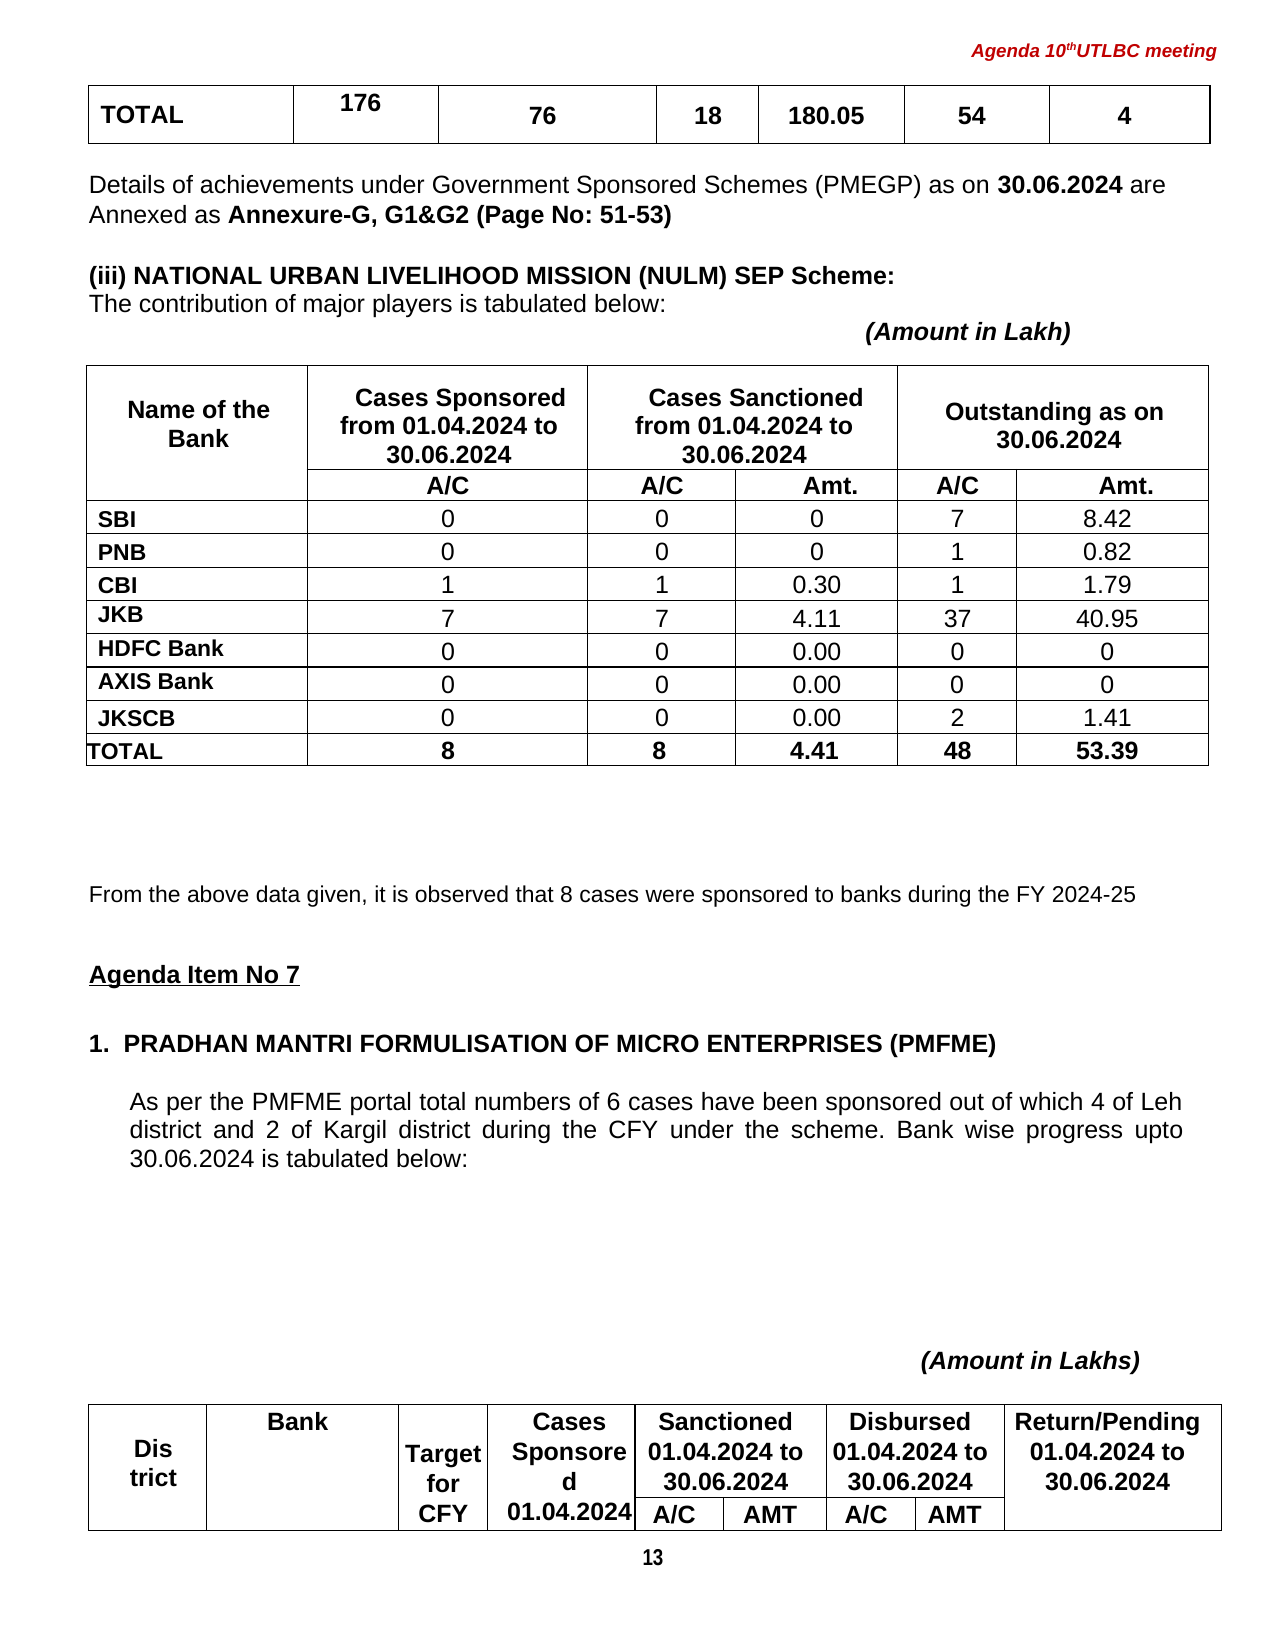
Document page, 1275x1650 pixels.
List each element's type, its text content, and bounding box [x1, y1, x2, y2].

table_cell 0.00 [736, 701, 897, 733]
table_cell JKB [87, 601, 307, 633]
table_cell 0 [588, 701, 735, 733]
table_cell 1 [588, 568, 735, 600]
table_cell 37 [898, 601, 1016, 633]
table_cell 0 [736, 501, 897, 533]
table_cell 0 [308, 634, 587, 666]
table_cell 48 [898, 734, 1016, 765]
text Details of achievements under Government Sponsored Schemes (PMEGP) as on 30.06.2024 are [89, 170, 1217, 199]
table_cell 0 [588, 668, 735, 700]
table_cell 53.39 [1017, 734, 1208, 765]
table_cell AXIS Bank [87, 668, 307, 700]
table_cell Amt. [1017, 470, 1208, 500]
table_cell 76 [439, 86, 656, 142]
table_header Dis trict [89, 1405, 206, 1530]
table_cell 0 [308, 668, 587, 700]
table_header Cases Sponsored from 01.04.2024 to 30.06.2024 [308, 366, 587, 469]
table_cell 7 [588, 601, 735, 633]
table_cell 0 [588, 534, 735, 567]
table_cell 1 [308, 568, 587, 600]
table_cell AMT [916, 1498, 1004, 1530]
table_header Disbursed 01.04.2024 to 30.06.2024 [827, 1405, 1004, 1497]
text (Amount in Lakhs) [914, 1346, 1194, 1375]
table_cell 0 [736, 534, 897, 567]
table_cell 0 [1017, 634, 1208, 666]
table_cell TOTAL [87, 734, 307, 765]
table_cell 0 [308, 701, 587, 733]
table_cell 8 [308, 734, 587, 765]
table_cell 0 [588, 634, 735, 666]
table_cell 0 [308, 501, 587, 533]
subtitle Agenda Item No 7 [89, 960, 1217, 989]
text 1. PRADHAN MANTRI FORMULISATION OF MICRO ENTERPRISES (PMFME) [89, 1029, 1185, 1058]
table_cell PNB [87, 534, 307, 567]
table_cell AMT [724, 1498, 826, 1530]
text From the above data given, it is observed that 8 cases were sponsored to banks during the FY 2024-25 [89, 881, 1185, 908]
table_cell 0 [588, 501, 735, 533]
table_cell A/C [308, 470, 587, 500]
table_header Cases Sponsored 01.04.2024 to 30.06.2024 [488, 1405, 634, 1530]
table_cell 54 [905, 86, 1049, 142]
table_cell 0.00 [736, 668, 897, 700]
table_cell 4 [1050, 86, 1209, 142]
table_cell 7 [308, 601, 587, 633]
text Annexed as Annexure-G, G1&G2 (Page No: 51-53) [89, 199, 1217, 229]
table_cell SBI [87, 501, 307, 533]
table_cell 2 [898, 701, 1016, 733]
table_cell 4.41 [736, 734, 897, 765]
text The contribution of major players is tabulated below: [89, 291, 1217, 318]
table_cell 40.95 [1017, 601, 1208, 633]
table_header Cases Sanctioned from 01.04.2024 to 30.06.2024 [588, 366, 897, 469]
table_cell TOTAL [89, 86, 293, 142]
table_cell 1 [898, 568, 1016, 600]
table_cell A/C [827, 1498, 915, 1530]
table_cell 180.05 [759, 86, 904, 142]
table_cell 8.42 [1017, 501, 1208, 533]
table_cell JKSCB [87, 701, 307, 733]
table_header Outstanding as on 30.06.2024 [898, 366, 1208, 469]
text As per the PMFME portal total numbers of 6 cases have been sponsored out of which 4 of Leh district and 2 of Kargil district during the CFY under the scheme. Bank wise progress upto 30.06.2024 is tabulated below: [129, 1087, 1185, 1173]
table_header Return/Pending 01.04.2024 to 30.06.2024 [1005, 1405, 1221, 1530]
table_header Sanctioned 01.04.2024 to 30.06.2024 [636, 1405, 826, 1497]
table_cell 0 [898, 634, 1016, 666]
table_cell 7 [898, 501, 1016, 533]
table_header Bank [207, 1405, 398, 1530]
table_cell 0.30 [736, 568, 897, 600]
table_cell A/C [898, 470, 1016, 500]
table_cell 1.79 [1017, 568, 1208, 600]
table_cell 0 [308, 534, 587, 567]
text (iii) NATIONAL URBAN LIVELIHOOD MISSION (NULM) SEP Scheme: [89, 260, 1217, 291]
table_cell A/C [636, 1498, 723, 1530]
table_cell 18 [657, 86, 758, 142]
table_header Name of the Bank [87, 366, 307, 500]
table_cell 0 [898, 668, 1016, 700]
table_cell Amt. [736, 470, 897, 500]
table_cell HDFC Bank [87, 634, 307, 666]
table_cell 4.11 [736, 601, 897, 633]
table_cell A/C [588, 470, 735, 500]
table_cell 8 [588, 734, 735, 765]
table_cell 0.00 [736, 634, 897, 666]
table_cell 1 [898, 534, 1016, 567]
table_cell 0 [1017, 668, 1208, 700]
table_cell CBI [87, 568, 307, 600]
table_cell 1.41 [1017, 701, 1208, 733]
table_cell 176 [294, 86, 438, 142]
table_header Target for CFY [399, 1405, 487, 1530]
text (Amount in Lakh) [89, 318, 1217, 346]
table_cell 0.82 [1017, 534, 1208, 567]
